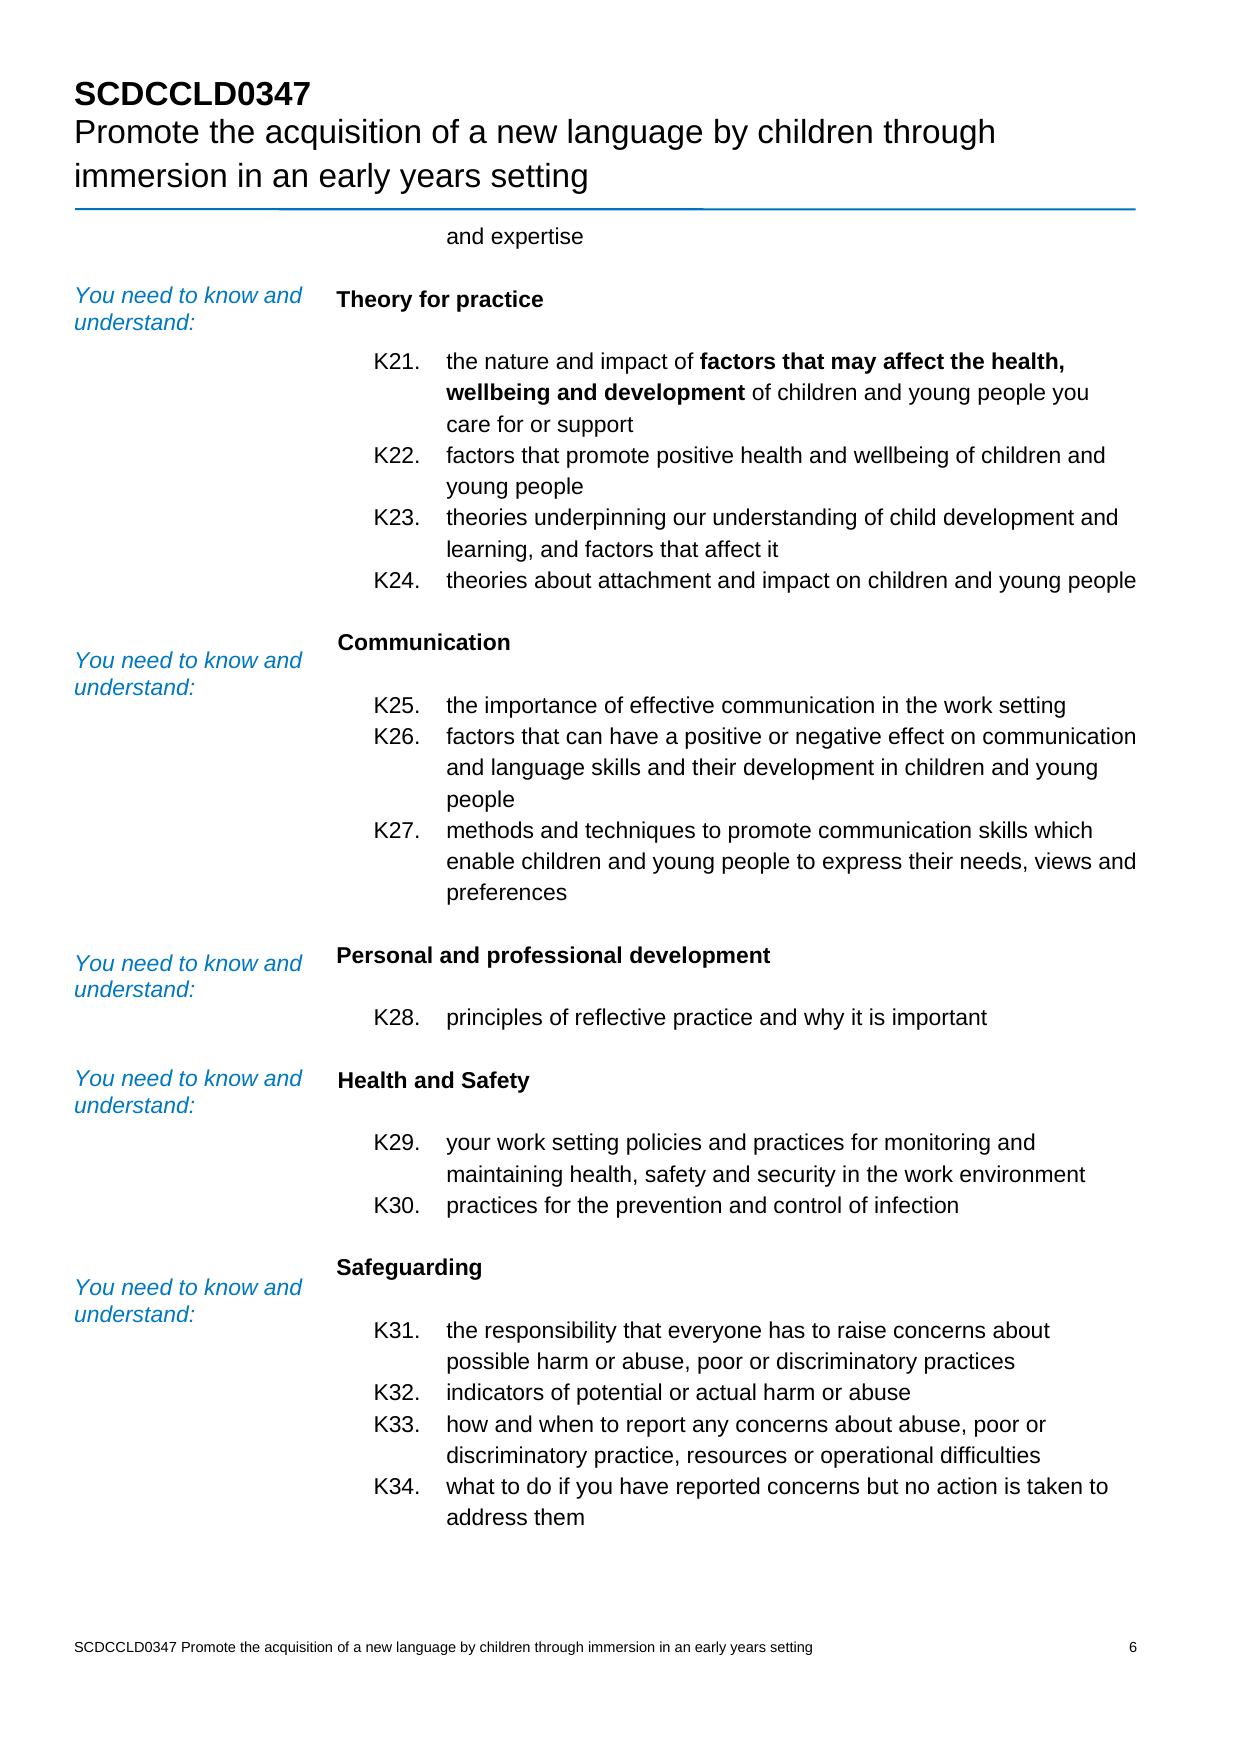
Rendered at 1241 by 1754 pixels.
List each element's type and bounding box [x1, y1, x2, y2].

table_header [63, 220, 325, 1594]
table_header [325, 220, 1148, 1594]
